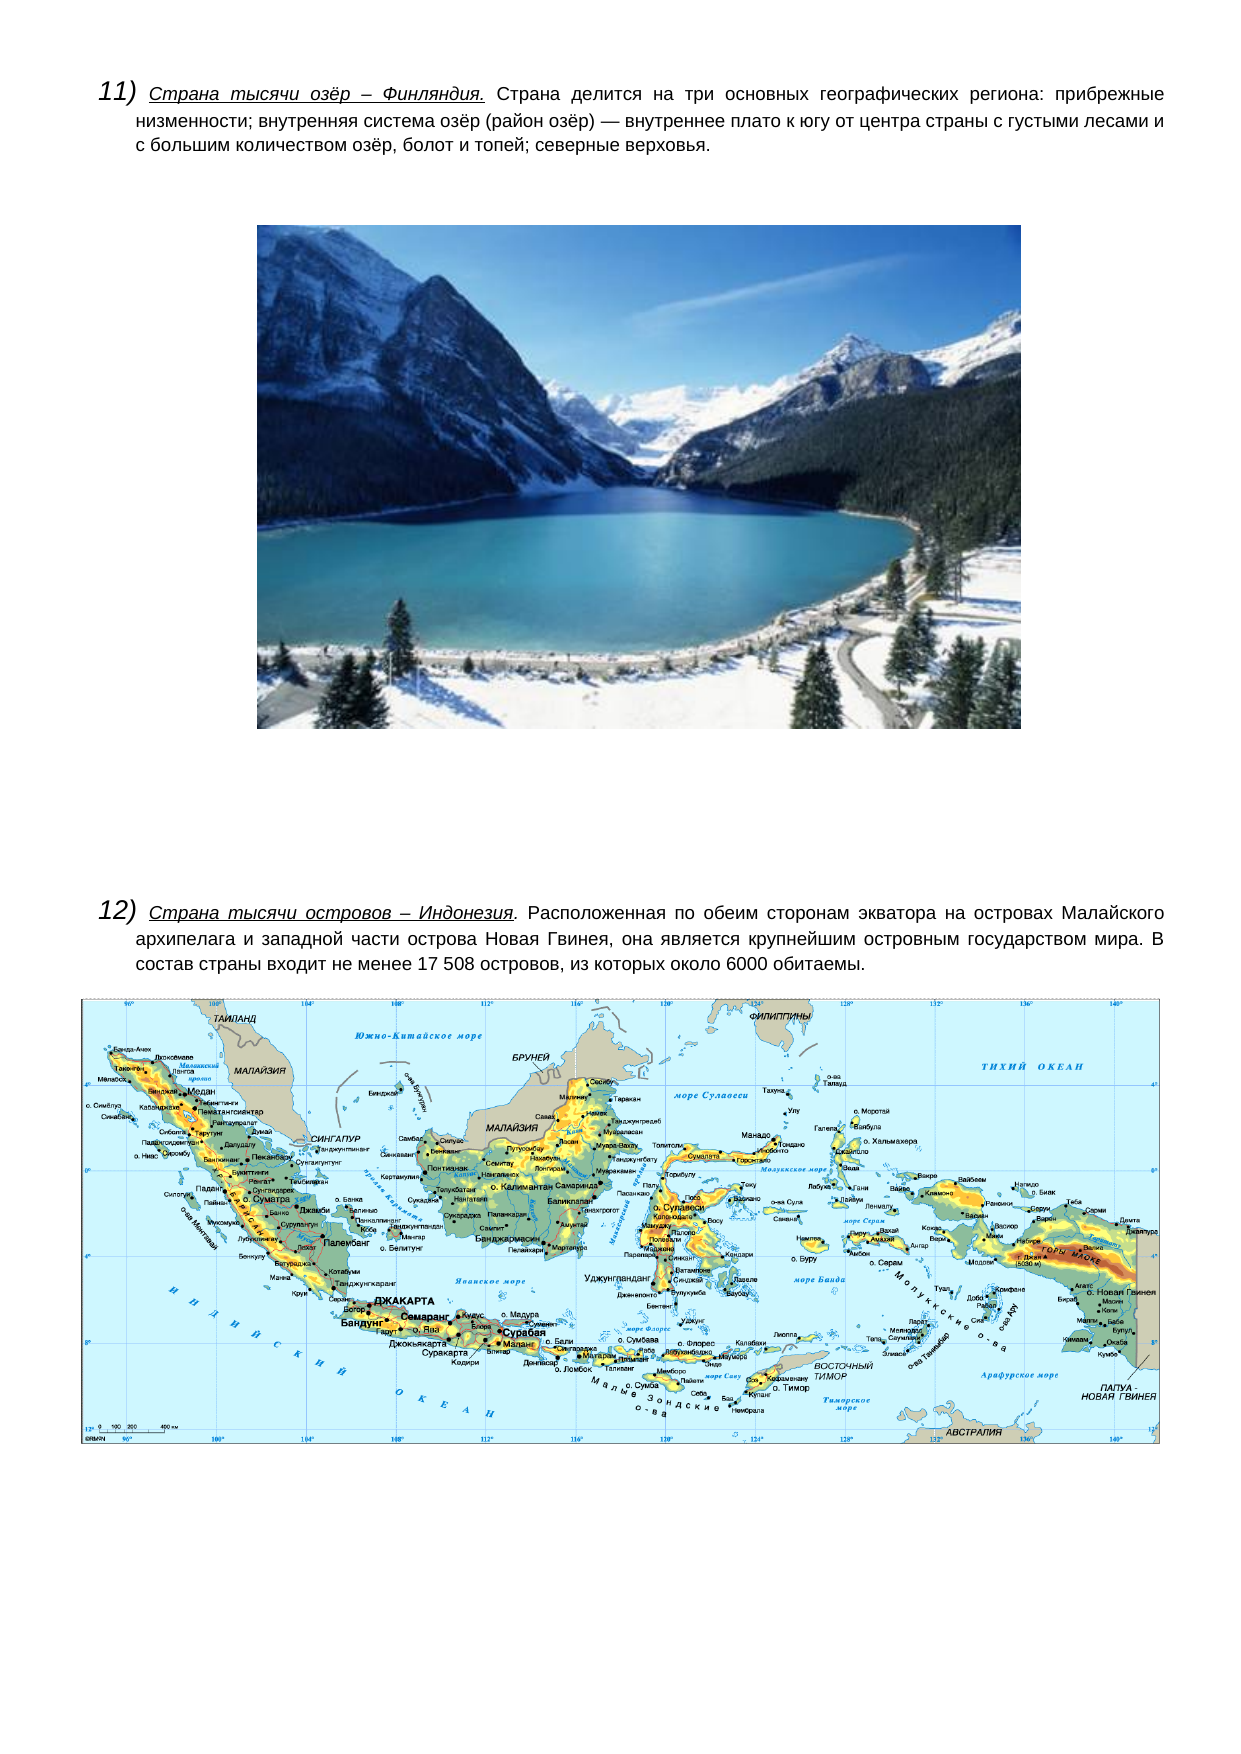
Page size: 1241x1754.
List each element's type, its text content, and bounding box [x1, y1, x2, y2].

picture [81, 998, 1160, 1444]
picture [257, 225, 1021, 729]
list Страна тысячи озёр – Финляндия. Страна делится на три основных географических региона: прибрежные низменности; внутренняя система озёр (район озёр) — внутреннее плато к югу от центра страны с густыми лесами и с большим количеством озёр, болот и топей; северные верховья. [98, 75, 1165, 156]
list Страна тысячи островов – Индонезия. Расположенная по обеим сторонам экватора на островах Малайского архипелага и западной части острова Новая Гвинея, она является крупнейшим островным государством мира. В состав страны входит не менее 17 508 островов, из которых около 6000 обитаемы. [98, 894, 1165, 974]
